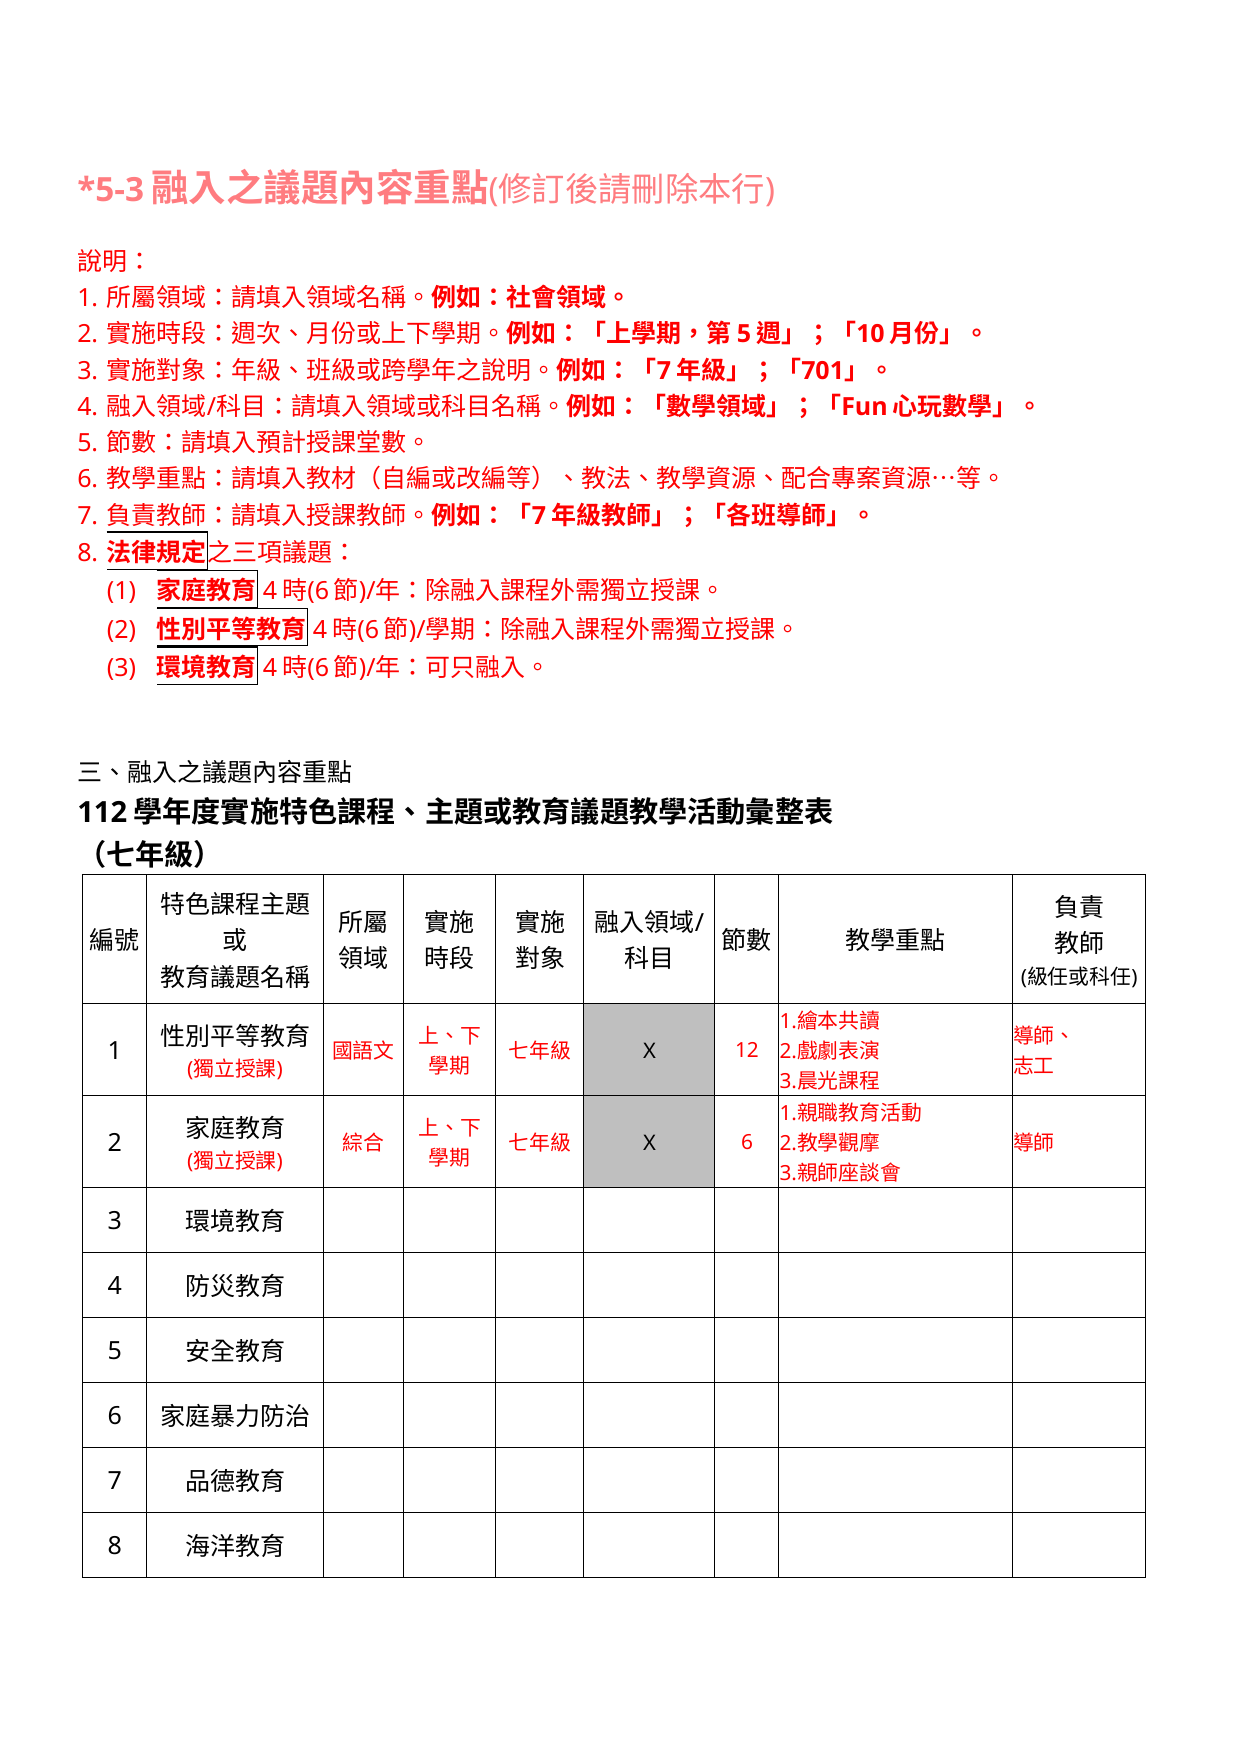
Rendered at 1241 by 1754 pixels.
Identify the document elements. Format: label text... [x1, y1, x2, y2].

table_cell 家庭暴力防治 [147, 1383, 323, 1447]
table_cell [404, 1383, 495, 1447]
table_header 融入領域/ 科目 [584, 875, 714, 1003]
table_header 實施 對象 [496, 875, 583, 1003]
list 性別平等教育4時(6節)/學期：除融入課程外需獨立授課。 [308, 608, 1151, 646]
table_cell [496, 1318, 583, 1382]
table_cell [779, 1318, 1012, 1382]
table_cell [584, 1188, 714, 1252]
table_cell [496, 1383, 583, 1447]
table_cell 國語文 [324, 1004, 403, 1095]
table_header 負責 教師 (級任或科任) [1013, 875, 1145, 1003]
table_cell [584, 1448, 714, 1512]
table_cell 6 [715, 1096, 778, 1187]
list 環境教育4時(6節)/年：可只融入。 [258, 646, 1151, 685]
table_header 教學重點 [779, 875, 1012, 1003]
table_cell [715, 1513, 778, 1577]
text 說明： [77, 241, 1151, 278]
table_cell Ｘ [584, 1004, 714, 1095]
table_cell 上、下 學期 [404, 1096, 495, 1187]
table_cell [584, 1253, 714, 1317]
table_cell [404, 1513, 495, 1577]
table_cell [715, 1318, 778, 1382]
table_cell 1 [83, 1004, 146, 1095]
list 環境教育4時(6節)/年：可只融入。 [107, 646, 257, 685]
table_cell 1.親職教育活動 2.教學觀摩 3.親師座談會 [779, 1096, 1012, 1187]
table_cell [584, 1513, 714, 1577]
table_cell 綜合 [324, 1096, 403, 1187]
table_header 節數 [715, 875, 778, 1003]
table_header 特色課程主題 或 教育議題名稱 [147, 875, 323, 1003]
table_cell 6 [83, 1383, 146, 1447]
table_cell [779, 1383, 1012, 1447]
table_cell 1.繪本共讀 2.戲劇表演 3.晨光課程 [779, 1004, 1012, 1095]
table_cell 7 [83, 1448, 146, 1512]
table_cell [1013, 1513, 1145, 1577]
table_cell [1013, 1318, 1145, 1382]
list 融入領域/科目：請填入領域或科目名稱。例如：「數學領域」；「Fun心玩數學」。 [77, 386, 1151, 423]
table_cell [779, 1448, 1012, 1512]
table_cell [779, 1513, 1012, 1577]
table_cell [584, 1383, 714, 1447]
table_cell [324, 1448, 403, 1512]
table_cell 導師 [1013, 1096, 1145, 1187]
table_cell [1013, 1448, 1145, 1512]
table_cell 3 [83, 1188, 146, 1252]
table_cell [1013, 1253, 1145, 1317]
table_cell 12 [715, 1004, 778, 1095]
list 實施時段：週次、月份或上下學期。例如：「上學期，第5週」；「10月份」。 [77, 314, 1151, 350]
table_cell [496, 1188, 583, 1252]
table_cell [324, 1513, 403, 1577]
table_cell [404, 1318, 495, 1382]
table_cell 4 [83, 1253, 146, 1317]
table_cell [496, 1513, 583, 1577]
list 節數：請填入預計授課堂數。 [77, 423, 1151, 459]
table_cell 環境教育 [147, 1188, 323, 1252]
table_header 實施 時段 [404, 875, 495, 1003]
table_cell [324, 1188, 403, 1252]
table_cell [1013, 1383, 1145, 1447]
text *5-3融入之議題內容重點(修訂後請刪除本行) [77, 158, 1151, 213]
table_cell [324, 1383, 403, 1447]
list 家庭教育4時(6節)/年：除融入課程外需獨立授課。 [107, 570, 257, 608]
text 三、融入之議題內容重點 [77, 753, 1151, 789]
table_cell [715, 1448, 778, 1512]
table_cell [324, 1253, 403, 1317]
list 法律規定之三項議題： [77, 531, 207, 570]
table_cell 防災教育 [147, 1253, 323, 1317]
list 負責教師：請填入授課教師。例如：「7年級教師」；「各班導師」。 [77, 495, 1151, 531]
table_cell [404, 1448, 495, 1512]
table_cell 性別平等教育(獨立授課) [147, 1004, 323, 1095]
table_cell 上、下 學期 [404, 1004, 495, 1095]
table_cell 安全教育 [147, 1318, 323, 1382]
table_cell 導師、 志工 [1013, 1004, 1145, 1095]
list 性別平等教育4時(6節)/學期：除融入課程外需獨立授課。 [107, 608, 307, 646]
list 所屬領域：請填入領域名稱。例如：社會領域。 [77, 278, 1151, 314]
table_header 編號 [83, 875, 146, 1003]
table_cell 家庭教育 (獨立授課) [147, 1096, 323, 1187]
list 實施對象：年級、班級或跨學年之說明。例如：「7年級」；「701」。 [77, 350, 1151, 386]
table_cell 8 [83, 1513, 146, 1577]
table_cell [496, 1448, 583, 1512]
table_cell 七年級 [496, 1096, 583, 1187]
text 112學年度實施特色課程、主題或教育議題教學活動彙整表 [77, 789, 1151, 831]
table_cell [779, 1188, 1012, 1252]
list 教學重點：請填入教材（自編或改編等）、教法、教學資源、配合專案資源…等。 [77, 459, 1151, 495]
table_cell [779, 1253, 1012, 1317]
table_cell 品德教育 [147, 1448, 323, 1512]
table_cell 海洋教育 [147, 1513, 323, 1577]
table_cell [715, 1253, 778, 1317]
text （七年級） [77, 831, 1151, 874]
list 法律規定之三項議題： [208, 531, 1151, 570]
table_header 所屬 領域 [324, 875, 403, 1003]
table_cell [404, 1188, 495, 1252]
table_cell [324, 1318, 403, 1382]
table_cell 七年級 [496, 1004, 583, 1095]
table_cell [404, 1253, 495, 1317]
table_cell [496, 1253, 583, 1317]
list 家庭教育4時(6節)/年：除融入課程外需獨立授課。 [258, 570, 1151, 608]
table_cell [584, 1318, 714, 1382]
table_cell 2 [83, 1096, 146, 1187]
table_cell [715, 1383, 778, 1447]
table_cell [715, 1188, 778, 1252]
table_cell 5 [83, 1318, 146, 1382]
table_cell [1013, 1188, 1145, 1252]
table_cell Ｘ [584, 1096, 714, 1187]
